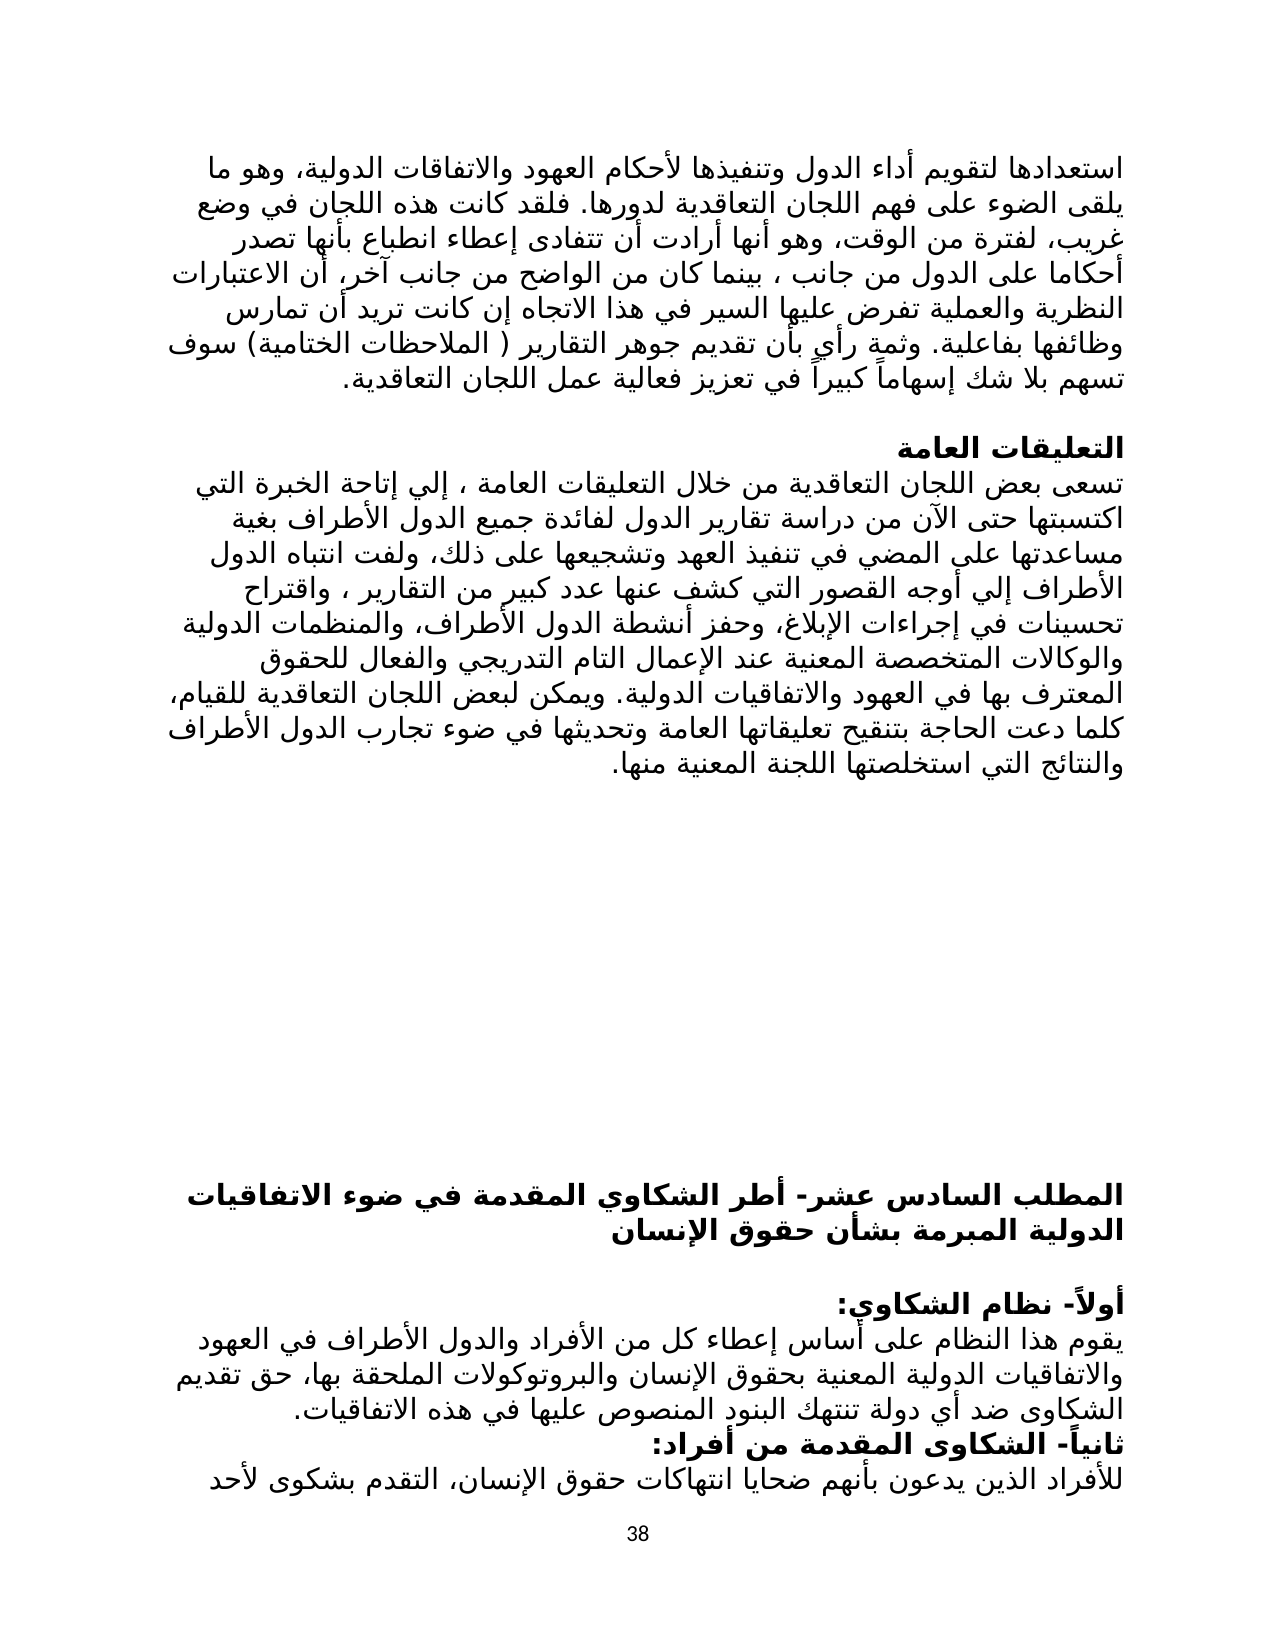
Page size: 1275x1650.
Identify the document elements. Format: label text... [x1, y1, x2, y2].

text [150, 1287, 1125, 1497]
text التعليقات العامة تسعى بعض اللجان التعاقدية من خلال التعليقات العامة ، إلي إتاحة الخبرة التي اكتسبتها حتى الآن من دراسة تقارير الدول لفائدة جميع الدول الأطراف بغية مساعدتها على المضي في تنفيذ العهد وتشجيعها على ذلك، ولفت انتباه الدول الأطراف إلي أوجه القصور التي كشف عنها عدد كبير من التقارير ، واقتراح تحسينات في إجراءات الإبلاغ، وحفز أنشطة الدول الأطراف، والمنظمات الدولية والوكالات المتخصصة المعنية عند الإعمال التام التدريجي والفعال للحقوق المعترف بها في العهود والاتفاقيات الدولية. ويمكن لبعض اللجان التعاقدية للقيام، كلما دعت الحاجة بتنقيح تعليقاتها العامة وتحديثها في ضوء تجارب الدول الأطراف والنتائج التي استخلصتها اللجنة المعنية منها. [150, 395, 1125, 780]
text المطلب السادس عشر- أطر الشكاوي المقدمة في ضوء الاتفاقيات الدولية المبرمة بشأن حقوق الإنسان [150, 1177, 1125, 1247]
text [150, 150, 1125, 395]
